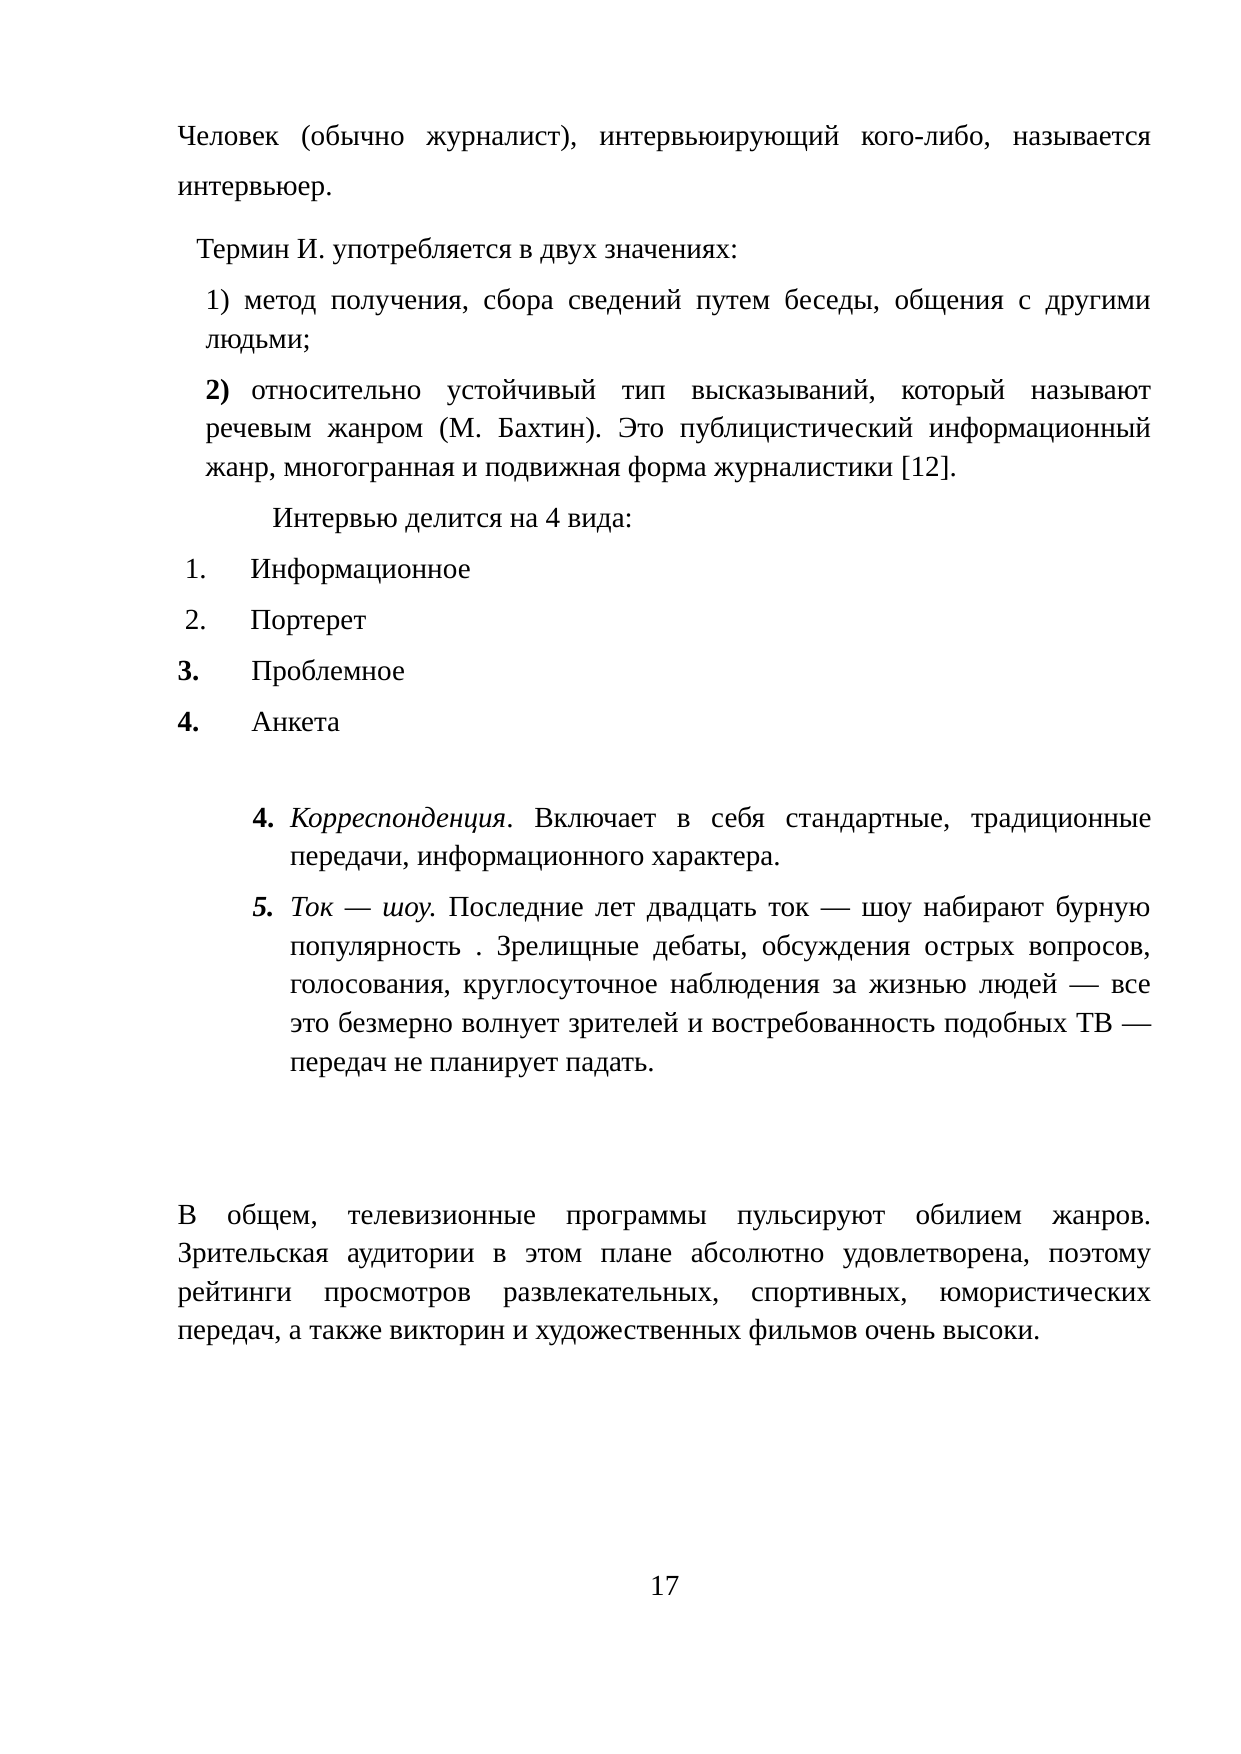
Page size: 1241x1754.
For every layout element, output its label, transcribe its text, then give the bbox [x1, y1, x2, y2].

list Анкета [177, 704, 1152, 738]
text 1) метод получения, сбора сведений путем беседы, общения с другими людьми; [205, 282, 1152, 354]
text Интервью делится на 4 вида: [177, 500, 1152, 533]
list Проблемное [177, 653, 1152, 687]
list относительно устойчивый тип высказываний, который называют речевым жанром (М. Бахтин). Это публицистический информационный жанр, многогранная и подвижная форма журналистики [12]. [205, 372, 1152, 482]
text 2. Портерет [177, 602, 1152, 636]
text 1. Информационное [177, 551, 1152, 584]
text Термин И. употребляется в двух значениях: [196, 231, 1152, 265]
text Человек (обычно журналист), интервьюирующий кого-либо, называется интервьюер. [177, 118, 1152, 202]
list Ток — шоу. Последние лет двадцать ток — шоу набирают бурную популярность . Зрелищные дебаты, обсуждения острых вопросов, голосования, круглосуточное наблюдения за жизнью людей — все это безмерно волнует зрителей и востребованность подобных ТВ — передач не планирует падать. [252, 889, 1152, 1077]
text 17 [177, 1568, 1152, 1601]
text В общем, телевизионные программы пульсируют обилием жанров. Зрительская аудитории в этом плане абсолютно удовлетворена, поэтому рейтинги просмотров развлекательных, спортивных, юмористических передач, а также викторин и художественных фильмов очень высоки. [177, 1197, 1152, 1346]
list Корреспонденция. Включает в себя стандартные, традиционные передачи, информационного характера. [252, 800, 1152, 872]
